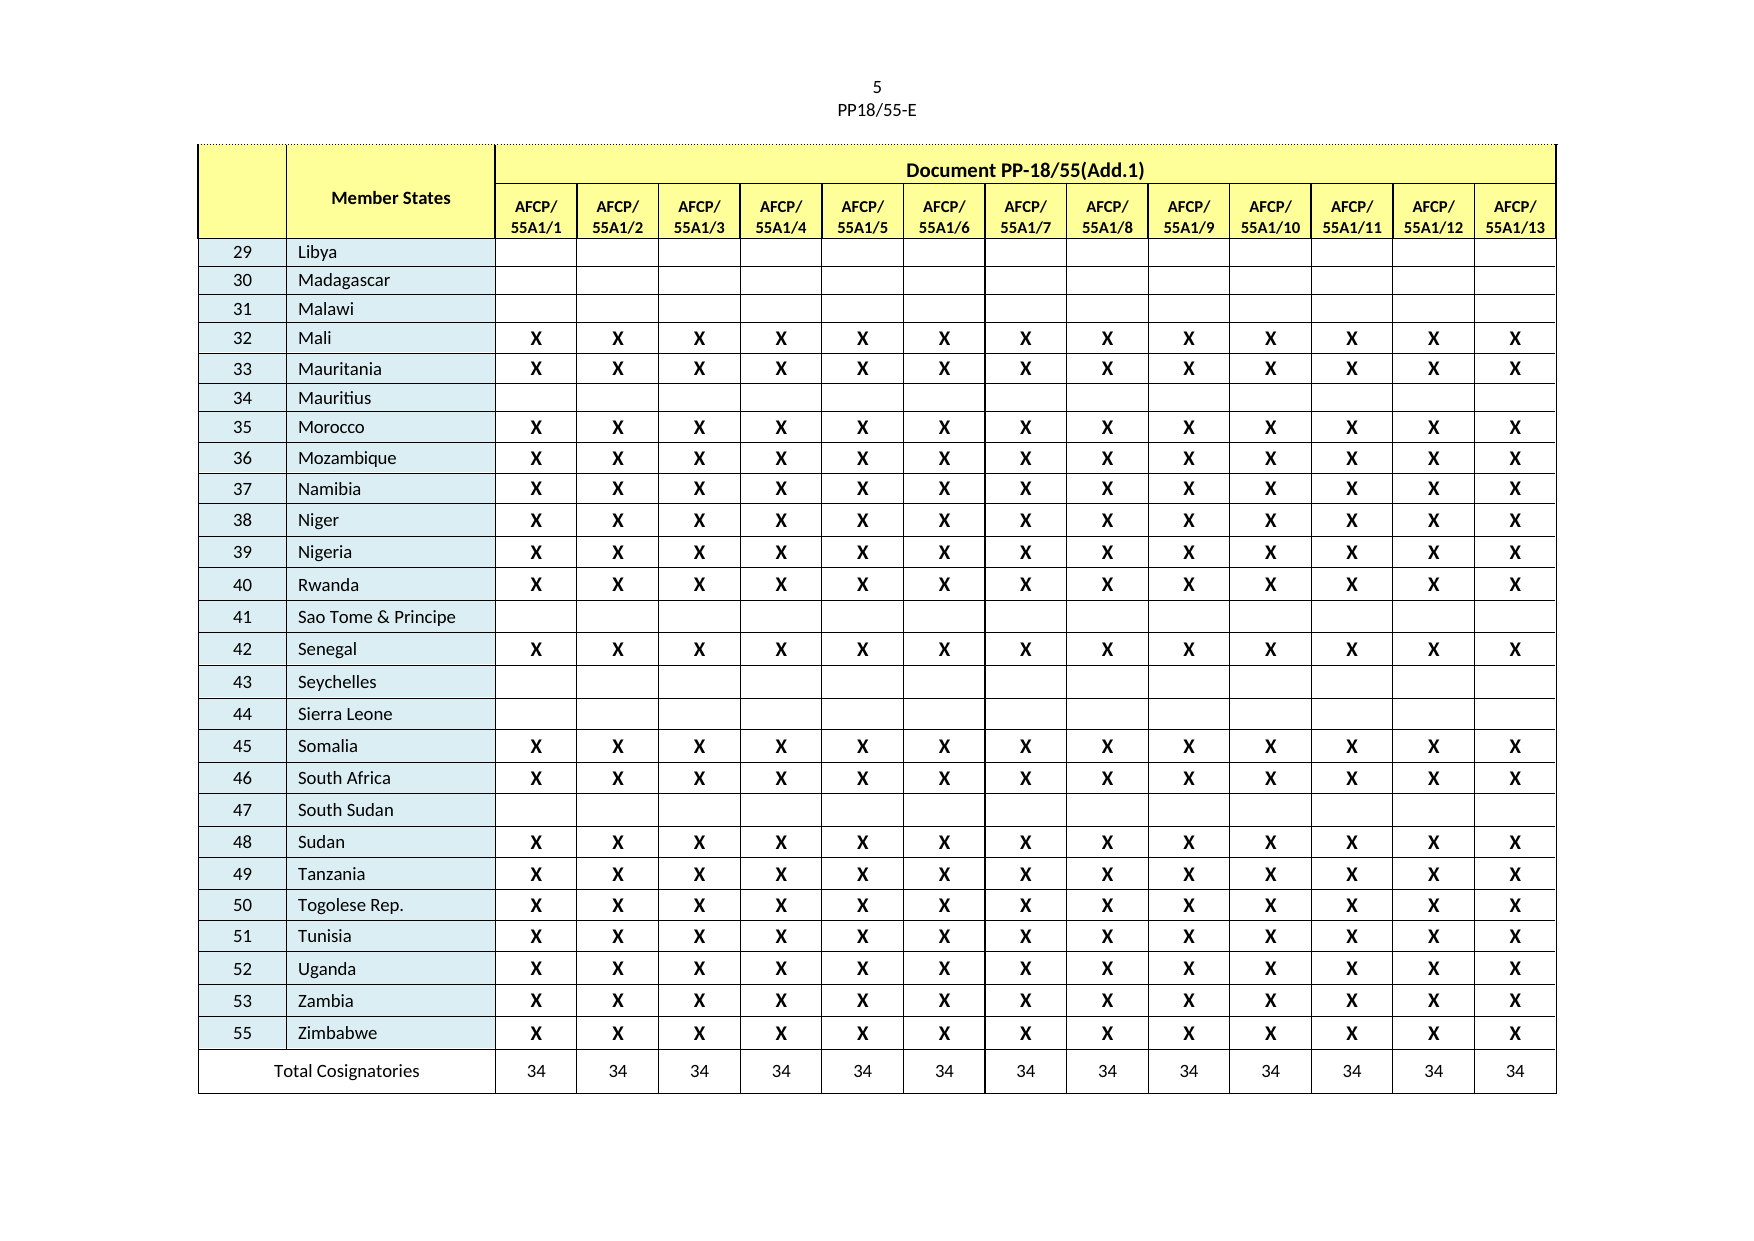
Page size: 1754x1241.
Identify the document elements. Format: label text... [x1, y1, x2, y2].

table_cell X [659, 827, 740, 857]
table_cell 45 [199, 730, 286, 762]
table_cell Madagascar [287, 267, 495, 294]
table_cell [904, 794, 984, 826]
table_cell X [1149, 952, 1229, 984]
table_cell X [741, 730, 821, 762]
table_cell X [577, 443, 658, 472]
table_cell X [659, 890, 740, 920]
table_cell X [822, 412, 903, 442]
table_cell South Africa [287, 763, 495, 793]
table_cell 34 [904, 1050, 984, 1092]
table_cell 53 [199, 985, 286, 1016]
table_cell X [1312, 1017, 1392, 1048]
table_cell X [822, 890, 903, 920]
table_cell AFCP/ 55A1/13 [1475, 184, 1555, 237]
table_cell [822, 384, 903, 411]
table_cell X [1230, 763, 1311, 793]
table_cell X [822, 474, 903, 503]
table_cell 40 [199, 568, 286, 600]
table_cell X [1393, 412, 1474, 442]
table_cell [1067, 794, 1148, 826]
table_cell [741, 699, 821, 729]
table_cell X [496, 443, 576, 472]
table_cell X [496, 474, 576, 503]
table_cell [1312, 601, 1392, 632]
table_cell X [741, 443, 821, 472]
table_cell X [577, 763, 658, 793]
table_cell X [1475, 353, 1556, 383]
table_cell X [986, 504, 1066, 536]
table_cell [659, 239, 740, 266]
table_cell X [1067, 827, 1148, 857]
table_cell [986, 601, 1066, 632]
table_cell X [659, 354, 740, 383]
table_cell X [1312, 537, 1392, 567]
table_cell X [904, 537, 984, 567]
table_cell X [659, 537, 740, 567]
table_cell 34 [986, 1050, 1066, 1092]
table_cell 35 [199, 412, 286, 442]
table_cell X [904, 858, 984, 889]
table_cell [577, 267, 658, 294]
table_cell X [577, 858, 658, 889]
table_cell X [822, 763, 903, 793]
table_cell X [986, 827, 1066, 857]
table_cell [1475, 294, 1556, 322]
table_cell X [659, 858, 740, 889]
table_cell [577, 794, 658, 826]
table_cell X [1475, 632, 1556, 664]
table_cell 34 [577, 1050, 658, 1092]
table_cell Malawi [287, 295, 495, 322]
table_cell X [659, 443, 740, 472]
table_cell [1149, 699, 1229, 729]
table_cell X [1312, 985, 1392, 1016]
table_cell X [1393, 537, 1474, 567]
table_cell [741, 239, 821, 266]
table_cell 34 [496, 1050, 576, 1092]
table_cell X [577, 985, 658, 1016]
table_cell X [1067, 633, 1148, 664]
table_cell [496, 699, 576, 729]
table_cell X [1230, 730, 1311, 762]
table_cell X [1067, 1017, 1148, 1048]
table_cell [1149, 794, 1229, 826]
table_cell X [822, 985, 903, 1016]
table_cell X [1475, 889, 1556, 920]
table_cell X [1393, 763, 1474, 793]
table_cell X [1067, 412, 1148, 442]
table_cell [1393, 794, 1474, 826]
table_cell X [659, 763, 740, 793]
table_cell AFCP/ 55A1/11 [1312, 184, 1392, 237]
table_cell X [1393, 323, 1474, 352]
table_cell [577, 295, 658, 322]
table_cell X [904, 1017, 984, 1048]
table_cell X [904, 504, 984, 536]
table_cell X [904, 474, 984, 503]
table_cell X [741, 890, 821, 920]
table_cell X [1067, 890, 1148, 920]
table_cell X [822, 921, 903, 951]
table_cell X [1149, 633, 1229, 664]
table_cell [1312, 666, 1392, 697]
table_cell X [986, 858, 1066, 889]
table_cell X [904, 921, 984, 951]
table_cell X [1149, 323, 1229, 352]
table_cell X [904, 443, 984, 472]
table_cell Sao Tome & Principe [287, 601, 495, 632]
table_cell 34 [1312, 1050, 1392, 1092]
table_cell 31 [199, 295, 286, 322]
table_cell X [741, 354, 821, 383]
table_cell X [1230, 504, 1311, 536]
table_cell X [741, 537, 821, 567]
table_cell X [1312, 730, 1392, 762]
table_cell X [822, 730, 903, 762]
table_cell 34 [822, 1050, 903, 1092]
table_cell [822, 666, 903, 697]
table_cell [659, 666, 740, 697]
table_cell X [1149, 827, 1229, 857]
table_cell X [659, 504, 740, 536]
table_cell AFCP/ 55A1/10 [1230, 184, 1310, 237]
table_cell X [1067, 952, 1148, 984]
table_cell 38 [199, 504, 286, 536]
table_cell X [496, 354, 576, 383]
table_cell X [904, 568, 984, 600]
table_cell [1475, 239, 1556, 266]
table_cell [822, 239, 903, 266]
table_cell X [1230, 827, 1311, 857]
table_cell [1067, 267, 1148, 294]
table_cell [1067, 295, 1148, 322]
table_cell X [1475, 503, 1556, 536]
table_cell X [741, 412, 821, 442]
table_cell X [1149, 763, 1229, 793]
table_cell [577, 239, 658, 266]
table_cell [1230, 295, 1311, 322]
table_cell X [1393, 504, 1474, 536]
table_cell 42 [199, 633, 286, 664]
table_cell Tanzania [287, 858, 495, 889]
table_cell X [1230, 858, 1311, 889]
table_cell X [822, 1017, 903, 1048]
table_cell X [496, 827, 576, 857]
table_cell X [986, 537, 1066, 567]
table_cell AFCP/ 55A1/5 [823, 184, 903, 237]
table_cell [904, 601, 984, 632]
table_cell X [1475, 567, 1556, 600]
table_cell X [496, 537, 576, 567]
table_cell Rwanda [287, 568, 495, 600]
table_cell X [1230, 537, 1311, 567]
table_cell X [741, 633, 821, 664]
table_cell Somalia [287, 730, 495, 762]
table_cell X [1393, 354, 1474, 383]
table_cell X [577, 1017, 658, 1048]
table_cell X [659, 323, 740, 352]
table_cell X [1149, 443, 1229, 472]
table_cell [1393, 384, 1474, 411]
table_cell X [1230, 474, 1311, 503]
table_cell [659, 794, 740, 826]
table_cell X [822, 827, 903, 857]
table_cell X [1149, 1017, 1229, 1048]
table_cell AFCP/ 55A1/4 [741, 184, 821, 237]
table_cell [986, 699, 1066, 729]
table_cell X [1393, 890, 1474, 920]
table_cell X [904, 952, 984, 984]
table_cell X [904, 633, 984, 664]
table_cell [1230, 601, 1311, 632]
table_cell X [986, 985, 1066, 1016]
table_cell [822, 601, 903, 632]
table_cell [1393, 239, 1474, 266]
table_cell X [577, 633, 658, 664]
table_cell X [577, 827, 658, 857]
table_cell X [904, 730, 984, 762]
table_cell 48 [199, 827, 286, 857]
table_cell [659, 384, 740, 411]
table_cell [904, 239, 984, 266]
table_cell X [659, 474, 740, 503]
table_cell X [822, 323, 903, 352]
table_cell [741, 267, 821, 294]
table_cell X [577, 323, 658, 352]
table_cell X [986, 921, 1066, 951]
table_cell X [1312, 763, 1392, 793]
table_cell [986, 794, 1066, 826]
table_cell X [986, 633, 1066, 664]
table_cell Mauritius [287, 384, 495, 411]
table_cell X [741, 474, 821, 503]
table_cell AFCP/ 55A1/1 [496, 184, 576, 237]
table_cell [1312, 267, 1392, 294]
table_cell X [496, 1017, 576, 1048]
table_cell Seychelles [287, 666, 495, 697]
table_cell X [1312, 827, 1392, 857]
table_cell X [1393, 633, 1474, 664]
table_cell X [822, 858, 903, 889]
table_cell X [904, 985, 984, 1016]
table_cell [577, 699, 658, 729]
table_cell X [1475, 473, 1556, 503]
table_cell [1067, 384, 1148, 411]
table_cell X [496, 985, 576, 1016]
table_cell X [1230, 443, 1311, 472]
table_cell X [741, 504, 821, 536]
table_cell [659, 295, 740, 322]
table_cell X [1230, 633, 1311, 664]
table_cell X [1067, 921, 1148, 951]
table_cell [1312, 699, 1392, 729]
table_cell AFCP/ 55A1/3 [659, 184, 739, 237]
table_cell X [577, 412, 658, 442]
table_cell AFCP/ 55A1/12 [1394, 184, 1474, 237]
table_cell [1230, 666, 1311, 697]
table_cell X [1149, 890, 1229, 920]
table_cell Zambia [287, 985, 495, 1016]
table_cell 34 [199, 384, 286, 411]
table_cell [659, 601, 740, 632]
table_header Document PP-18/55(Add.1) [496, 144, 1555, 183]
table_cell AFCP/ 55A1/6 [904, 184, 984, 237]
table_cell [1312, 239, 1392, 266]
table_cell X [1475, 442, 1556, 472]
table_cell [1230, 794, 1311, 826]
table_cell [822, 267, 903, 294]
table_cell X [822, 504, 903, 536]
table_cell X [822, 568, 903, 600]
table_cell X [1149, 354, 1229, 383]
table_cell X [659, 921, 740, 951]
table_cell Zimbabwe [287, 1017, 495, 1048]
table_cell X [1067, 763, 1148, 793]
table_cell [496, 794, 576, 826]
table_cell Namibia [287, 474, 495, 503]
table_cell X [496, 323, 576, 352]
table_cell X [496, 504, 576, 536]
table_cell 55 [199, 1017, 286, 1048]
table_cell X [1312, 858, 1392, 889]
table_cell X [659, 985, 740, 1016]
table_cell X [577, 921, 658, 951]
table_cell X [1149, 858, 1229, 889]
table_cell X [577, 537, 658, 567]
table_cell X [1067, 985, 1148, 1016]
table_cell X [822, 952, 903, 984]
table_cell X [1393, 952, 1474, 984]
table_cell 36 [199, 443, 286, 472]
table_cell [1067, 601, 1148, 632]
table_cell 50 [199, 890, 286, 920]
table_cell 34 [659, 1050, 740, 1092]
table_cell X [1475, 762, 1556, 793]
table_cell 29 [199, 239, 286, 266]
table_cell X [1393, 568, 1474, 600]
table_cell [1475, 383, 1556, 411]
table_cell X [1312, 568, 1392, 600]
table_cell X [1312, 412, 1392, 442]
table_cell X [1475, 536, 1556, 567]
table_cell X [1149, 412, 1229, 442]
table_cell Total Cosignatories [199, 1050, 495, 1092]
table_cell X [659, 952, 740, 984]
table_cell X [1230, 1017, 1311, 1048]
table_cell [496, 267, 576, 294]
table_cell X [659, 568, 740, 600]
table_cell X [1230, 921, 1311, 951]
table_cell X [741, 827, 821, 857]
table_cell [822, 295, 903, 322]
table_cell X [1230, 354, 1311, 383]
table_cell [659, 699, 740, 729]
table_cell X [577, 474, 658, 503]
table_cell Morocco [287, 412, 495, 442]
table_cell 34 [1475, 1049, 1556, 1092]
table_cell X [577, 504, 658, 536]
table_cell X [1393, 730, 1474, 762]
table_cell X [577, 890, 658, 920]
table_cell 41 [199, 601, 286, 632]
table_cell X [1067, 504, 1148, 536]
table_cell [741, 384, 821, 411]
table_cell X [1312, 474, 1392, 503]
table_cell 37 [199, 474, 286, 503]
table_cell [1393, 267, 1474, 294]
table_cell 34 [741, 1050, 821, 1092]
table_cell X [986, 952, 1066, 984]
table_cell [986, 239, 1066, 266]
table_cell [496, 601, 576, 632]
table_cell X [1475, 411, 1556, 442]
table_cell [741, 295, 821, 322]
table_cell [577, 601, 658, 632]
table_cell X [1475, 951, 1556, 984]
table_cell X [1475, 1016, 1556, 1048]
table_cell X [1393, 443, 1474, 472]
table_cell [1393, 601, 1474, 632]
table_cell X [1230, 412, 1311, 442]
table_header [199, 144, 286, 237]
table_cell X [1067, 858, 1148, 889]
table_cell [1230, 384, 1311, 411]
table_cell X [1230, 985, 1311, 1016]
table_cell X [741, 858, 821, 889]
table_cell 52 [199, 952, 286, 984]
table_cell X [1312, 633, 1392, 664]
table_cell X [1149, 985, 1229, 1016]
table_cell [577, 384, 658, 411]
table_cell Sierra Leone [287, 699, 495, 729]
table_cell X [1230, 568, 1311, 600]
table_cell [496, 666, 576, 697]
table_cell X [986, 474, 1066, 503]
table_cell X [659, 1017, 740, 1048]
table_cell [577, 666, 658, 697]
table_cell [1312, 794, 1392, 826]
table_cell X [986, 443, 1066, 472]
table_header Member States [287, 144, 494, 237]
table_cell X [1393, 921, 1474, 951]
table_cell [1475, 665, 1556, 697]
table_cell [986, 666, 1066, 697]
table_cell [986, 384, 1066, 411]
table_cell X [904, 890, 984, 920]
table_cell X [1312, 443, 1392, 472]
table_cell 34 [1230, 1050, 1311, 1092]
table_cell 34 [1393, 1050, 1474, 1092]
table_cell X [822, 443, 903, 472]
table_cell [1230, 239, 1311, 266]
table_cell X [1149, 568, 1229, 600]
table_cell [1067, 666, 1148, 697]
table_cell [822, 699, 903, 729]
table_cell [1475, 600, 1556, 632]
table_cell Uganda [287, 952, 495, 984]
table_cell X [1312, 890, 1392, 920]
table_cell Libya [287, 239, 495, 266]
table_cell X [741, 952, 821, 984]
table_cell [1149, 239, 1229, 266]
table_cell 49 [199, 858, 286, 889]
table_cell X [1393, 1017, 1474, 1048]
table_cell Nigeria [287, 537, 495, 567]
table_cell [1312, 295, 1392, 322]
table_cell [1475, 698, 1556, 729]
table_cell [986, 267, 1066, 294]
table_cell Togolese Rep. [287, 890, 495, 920]
table_cell X [986, 730, 1066, 762]
table_cell X [1475, 857, 1556, 889]
table_cell 30 [199, 267, 286, 294]
table_cell X [741, 323, 821, 352]
table_cell X [496, 921, 576, 951]
table_cell [1230, 699, 1311, 729]
table_cell X [822, 633, 903, 664]
table_cell [1230, 267, 1311, 294]
table_cell X [1312, 921, 1392, 951]
table_cell [741, 601, 821, 632]
table_cell X [986, 354, 1066, 383]
table_cell [822, 794, 903, 826]
table_cell X [1475, 920, 1556, 951]
table_cell X [822, 354, 903, 383]
table_cell 44 [199, 699, 286, 729]
table_cell X [496, 633, 576, 664]
table_cell [904, 295, 984, 322]
table_cell X [1149, 504, 1229, 536]
table_cell X [986, 1017, 1066, 1048]
table_cell [1149, 295, 1229, 322]
table_cell X [496, 952, 576, 984]
table_cell X [659, 730, 740, 762]
table_cell X [1312, 952, 1392, 984]
table_cell X [1312, 323, 1392, 352]
table_cell X [904, 763, 984, 793]
table_cell [496, 384, 576, 411]
table_cell X [1230, 890, 1311, 920]
table_cell X [986, 412, 1066, 442]
table_cell X [1067, 443, 1148, 472]
table_cell [1149, 666, 1229, 697]
table_cell X [1475, 322, 1556, 352]
table_cell X [1475, 984, 1556, 1016]
table_cell [496, 295, 576, 322]
table_cell X [986, 323, 1066, 352]
table_cell X [904, 412, 984, 442]
table_cell [1393, 699, 1474, 729]
table_cell 47 [199, 794, 286, 826]
table_cell 34 [1149, 1050, 1229, 1092]
table_cell X [1149, 474, 1229, 503]
table_cell X [741, 1017, 821, 1048]
table_cell X [1149, 921, 1229, 951]
table_cell X [904, 827, 984, 857]
table_cell X [1067, 474, 1148, 503]
table_cell AFCP/ 55A1/8 [1067, 184, 1147, 237]
table_cell AFCP/ 55A1/2 [578, 184, 658, 237]
table_cell X [1067, 354, 1148, 383]
table_cell X [1393, 985, 1474, 1016]
table_cell South Sudan [287, 794, 495, 826]
table_cell X [1067, 730, 1148, 762]
table_cell X [577, 952, 658, 984]
table_cell X [1393, 827, 1474, 857]
table_cell X [986, 568, 1066, 600]
table_cell X [1230, 952, 1311, 984]
table_cell [1393, 295, 1474, 322]
table_cell X [904, 354, 984, 383]
table_cell X [741, 921, 821, 951]
table_cell [1149, 267, 1229, 294]
table_cell X [659, 412, 740, 442]
table_cell Niger [287, 504, 495, 536]
table_cell X [496, 763, 576, 793]
table_cell X [986, 763, 1066, 793]
table_cell Tunisia [287, 921, 495, 951]
table_cell [1067, 699, 1148, 729]
table_cell X [577, 568, 658, 600]
table_cell X [1393, 474, 1474, 503]
table_cell X [1393, 858, 1474, 889]
table_cell X [741, 763, 821, 793]
table_cell AFCP/ 55A1/7 [986, 184, 1066, 237]
table_cell [1067, 239, 1148, 266]
table_cell [659, 267, 740, 294]
table_cell X [496, 858, 576, 889]
table_cell 43 [199, 666, 286, 697]
table_cell [904, 267, 984, 294]
table_cell Senegal [287, 633, 495, 664]
table_cell Sudan [287, 827, 495, 857]
table_cell 46 [199, 763, 286, 793]
table_cell Mozambique [287, 443, 495, 472]
table_cell [986, 295, 1066, 322]
table_cell [1312, 384, 1392, 411]
table_cell X [1312, 354, 1392, 383]
table_cell [741, 794, 821, 826]
table_cell 39 [199, 537, 286, 567]
table_cell [1475, 266, 1556, 294]
table_cell 34 [1067, 1050, 1148, 1092]
table_cell X [1149, 730, 1229, 762]
table_cell X [659, 633, 740, 664]
table_cell X [1067, 537, 1148, 567]
table_cell [904, 384, 984, 411]
table_cell X [741, 568, 821, 600]
table_cell Mauritania [287, 354, 495, 383]
table_cell X [577, 730, 658, 762]
table_cell X [1230, 323, 1311, 352]
table_cell X [496, 730, 576, 762]
table_cell [1475, 793, 1556, 826]
table_cell X [1067, 568, 1148, 600]
table_cell X [1149, 537, 1229, 567]
table_cell [741, 666, 821, 697]
table_cell [1393, 666, 1474, 697]
table_cell [1149, 601, 1229, 632]
table_cell 33 [199, 354, 286, 383]
table_cell [1149, 384, 1229, 411]
table_cell X [496, 890, 576, 920]
table_cell X [904, 323, 984, 352]
table_cell X [822, 537, 903, 567]
table_cell X [577, 354, 658, 383]
table_cell 51 [199, 921, 286, 951]
table_cell X [496, 412, 576, 442]
table_cell [496, 239, 576, 266]
table_cell X [1067, 323, 1148, 352]
table_cell [904, 666, 984, 697]
table_cell X [496, 568, 576, 600]
table_cell Mali [287, 323, 495, 352]
table_cell X [1312, 504, 1392, 536]
table_cell X [986, 890, 1066, 920]
table_cell AFCP/ 55A1/9 [1149, 184, 1229, 237]
table_cell X [1475, 729, 1556, 762]
table_cell [904, 699, 984, 729]
table_cell 32 [199, 323, 286, 352]
table_cell X [1475, 826, 1556, 857]
table_cell X [741, 985, 821, 1016]
